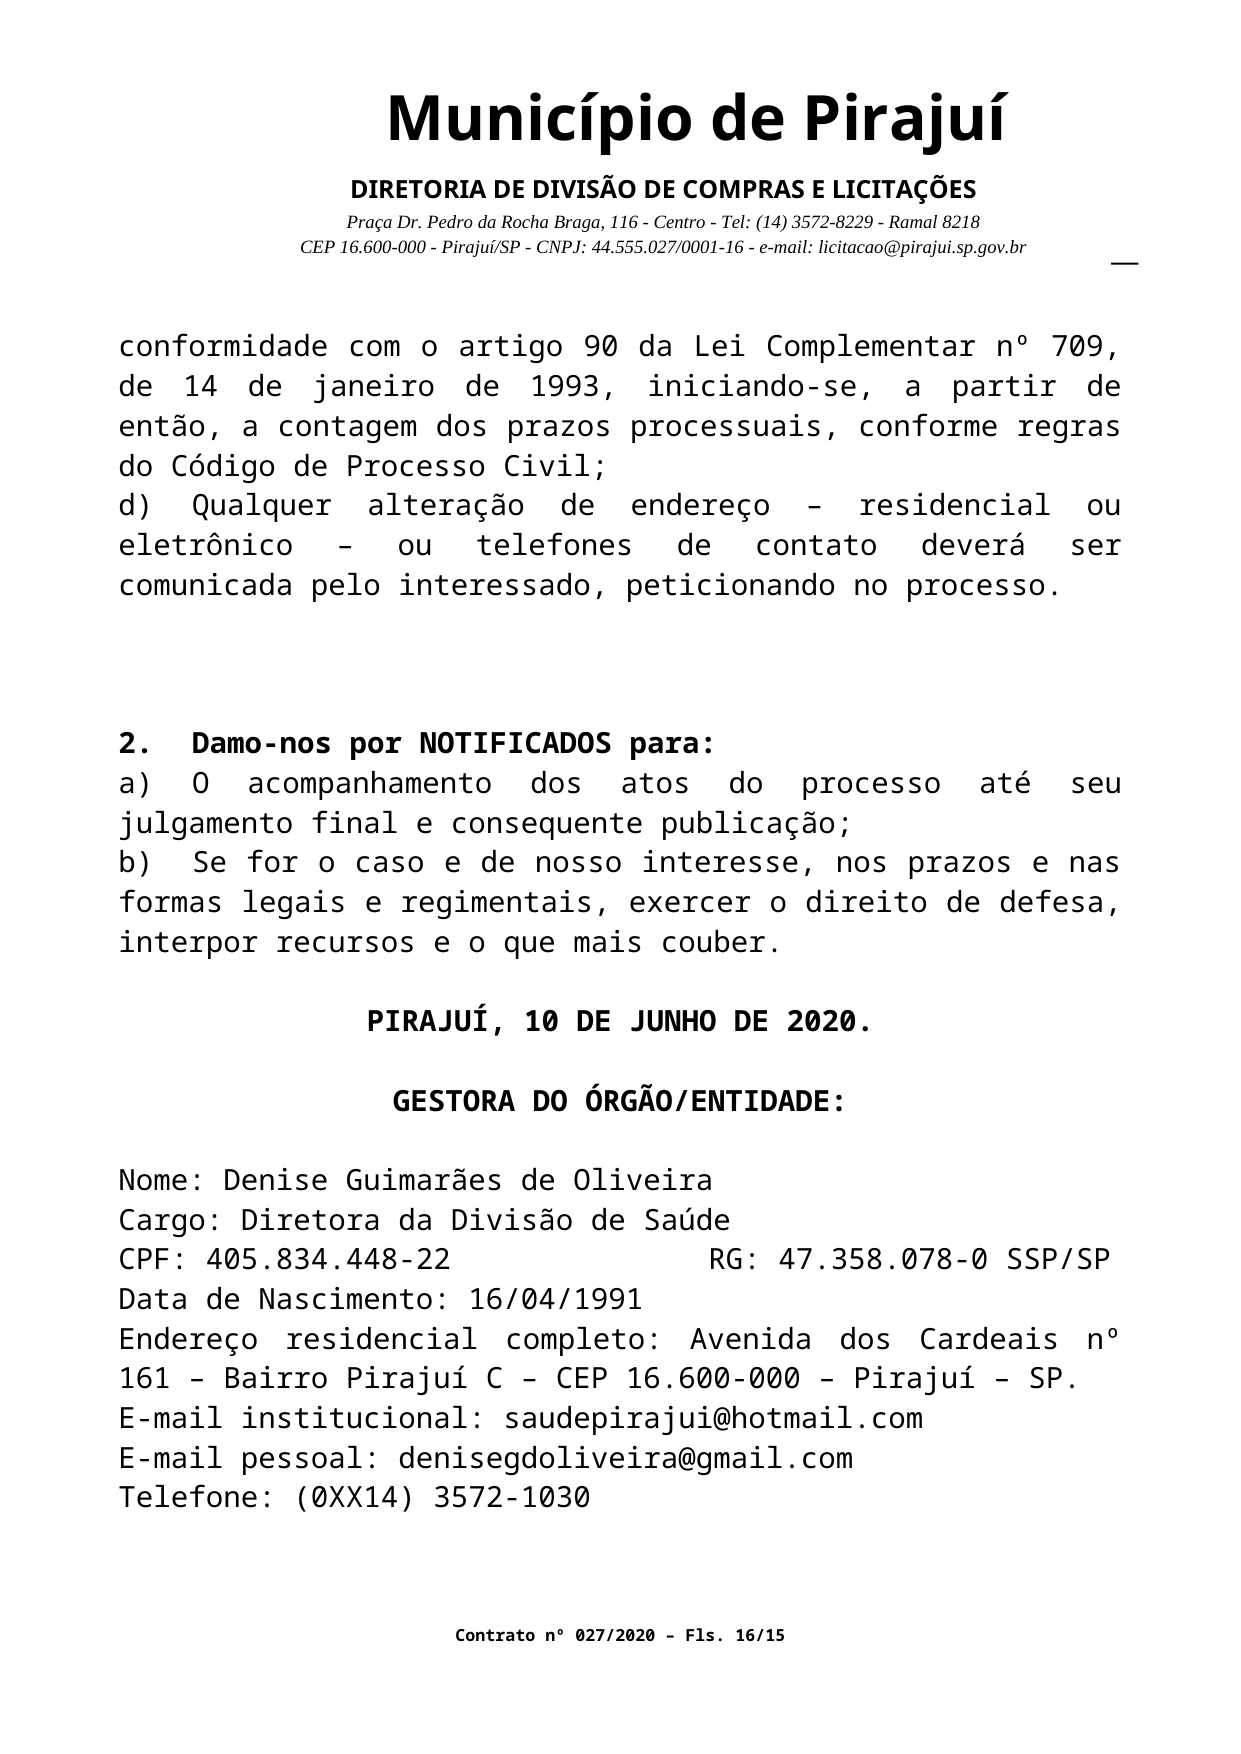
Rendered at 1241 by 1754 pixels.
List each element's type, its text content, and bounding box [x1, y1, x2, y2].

text Cargo: Diretora da Divisão de Saúde [118, 1199, 1122, 1238]
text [118, 326, 1122, 484]
text Endereço residencial completo: Avenida dos Cardeais nº 161 – Bairro Pirajuí C – CEP 16.600-000 – Pirajuí – SP. [118, 1318, 1122, 1397]
text d) Qualquer alteração de endereço – residencial ou eletrônico – ou telefones de contato deverá ser comunicada pelo interessado, peticionando no processo. [118, 484, 1122, 603]
text 2. Damo-nos por NOTIFICADOS para: [118, 723, 1122, 762]
text PIRAJUÍ, 10 DE JUNHO DE 2020. [118, 1000, 1122, 1040]
text CPF: 405.834.448-22 RG: 47.358.078-0 SSP/SP [118, 1238, 1122, 1278]
text GESTORA DO ÓRGÃO/ENTIDADE: [118, 1080, 1122, 1119]
text a) O acompanhamento dos atos do processo até seu julgamento final e consequente publicação; [118, 762, 1122, 842]
text E-mail institucional: saudepirajui@hotmail.com [118, 1397, 1122, 1437]
text Telefone: (0XX14) 3572-1030 [118, 1477, 1122, 1516]
text b) Se for o caso e de nosso interesse, nos prazos e nas formas legais e regimentais, exercer o direito de defesa, interpor recursos e o que mais couber. [118, 842, 1122, 961]
text Nome: Denise Guimarães de Oliveira [118, 1159, 1122, 1199]
text Data de Nascimento: 16/04/1991 [118, 1278, 1122, 1318]
text E-mail pessoal: denisegdoliveira@gmail.com [118, 1437, 1122, 1477]
